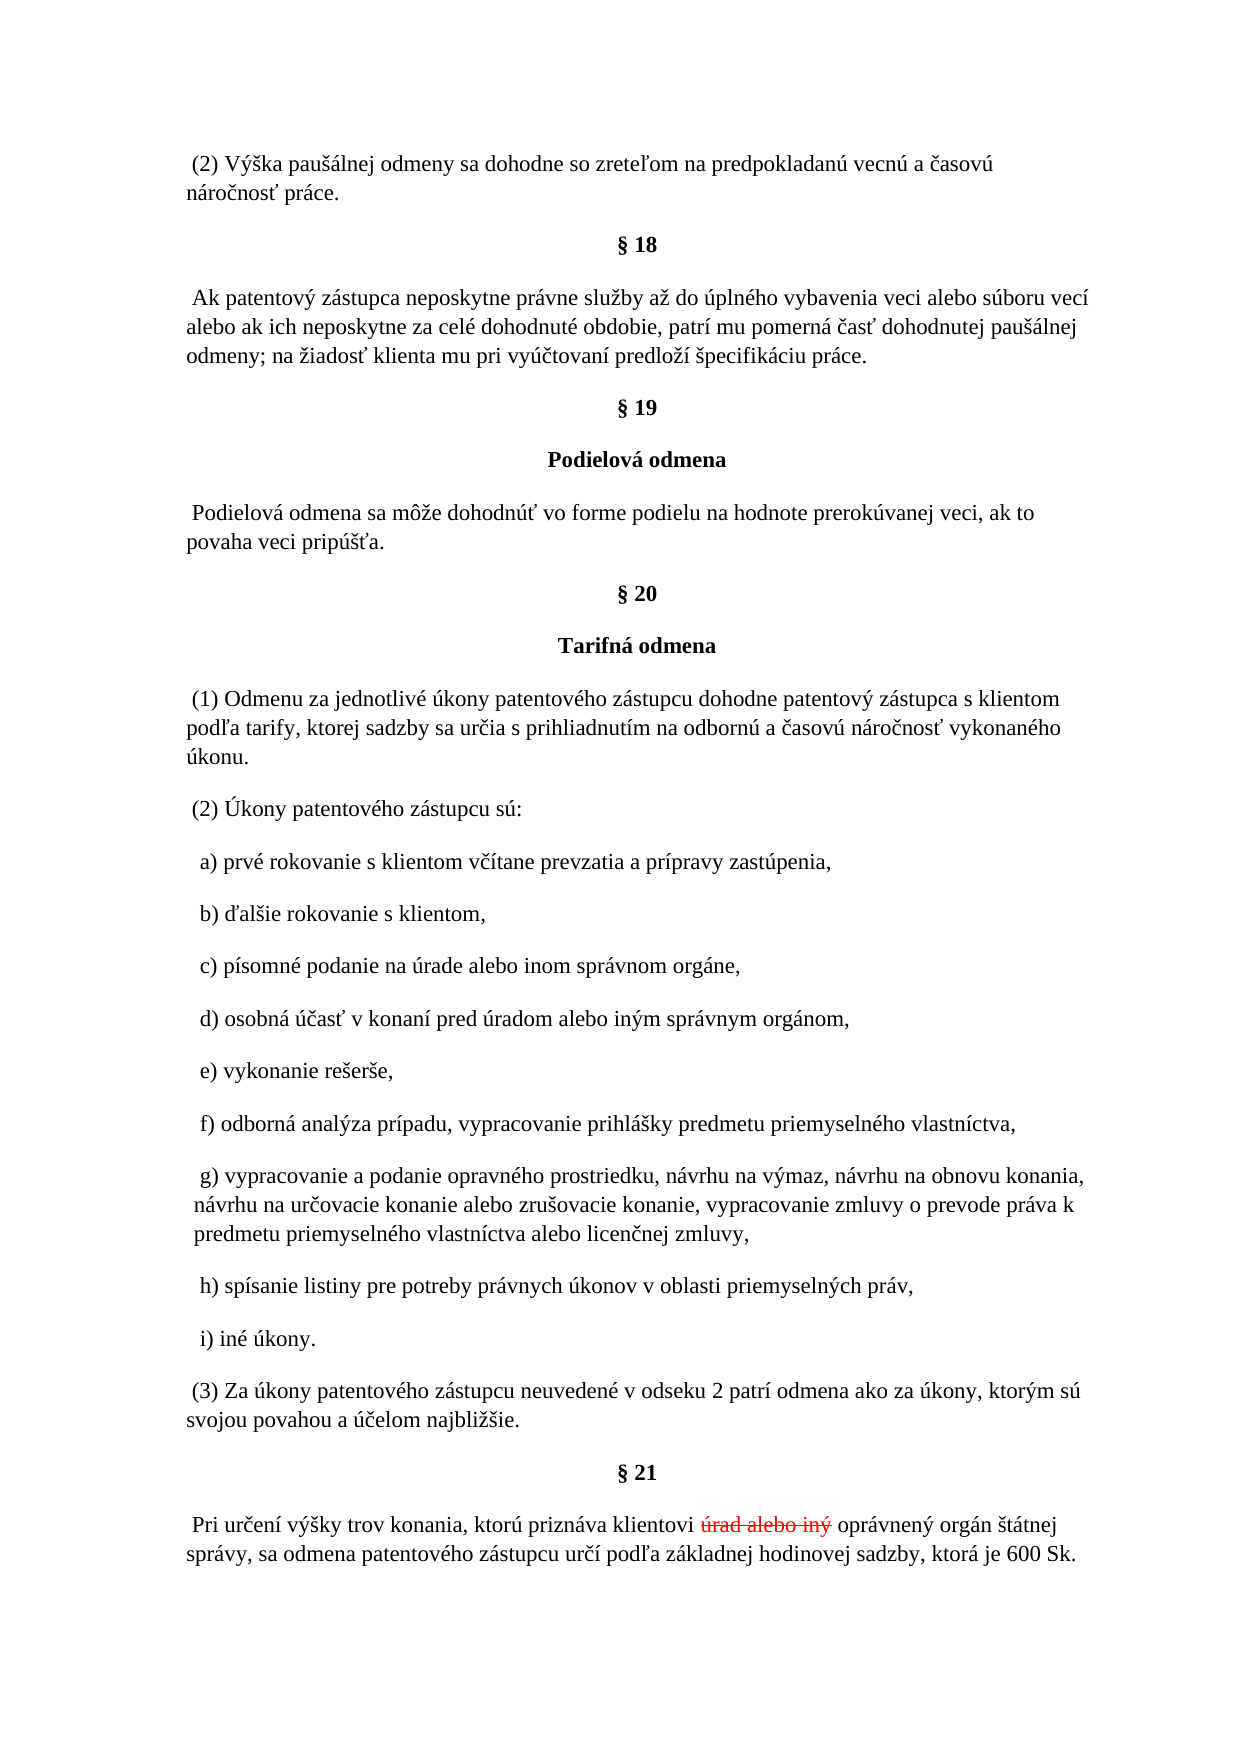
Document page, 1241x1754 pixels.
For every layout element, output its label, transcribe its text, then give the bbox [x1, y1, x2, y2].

text § 19 [178, 394, 1090, 420]
text c) písomné podanie na úrade alebo inom správnom orgáne, [194, 952, 1090, 979]
text Podielová odmena sa môže dohodnúť vo forme podielu na hodnote prerokúvanej veci, ak to povaha veci pripúšťa. [186, 499, 1090, 554]
text § 21 [178, 1458, 1090, 1485]
text i) iné úkony. [194, 1325, 1090, 1351]
text Ak patentový zástupca neposkytne právne služby až do úplného vybavenia veci alebo súboru vecí alebo ak ich neposkytne za celé dohodnuté obdobie, patrí mu pomerná časť dohodnutej paušálnej odmeny; na žiadosť klienta mu pri vyúčtovaní predloží špecifikáciu práce. [186, 284, 1090, 368]
text Podielová odmena [178, 446, 1090, 473]
text Pri určení výšky trov konania, ktorú priznáva klientovi úrad alebo iný oprávnený orgán štátnej správy, sa odmena patentového zástupcu určí podľa základnej hodinovej sadzby, ktorá je 600 Sk. [186, 1511, 1090, 1566]
text § 20 [178, 580, 1090, 607]
text f) odborná analýza prípadu, vypracovanie prihlášky predmetu priemyselného vlastníctva, [194, 1110, 1090, 1136]
text (2) Výška paušálnej odmeny sa dohodne so zreteľom na predpokladanú vecnú a časovú náročnosť práce. [186, 150, 1090, 205]
text § 18 [178, 231, 1090, 258]
text b) ďalšie rokovanie s klientom, [194, 900, 1090, 926]
text d) osobná účasť v konaní pred úradom alebo iným správnym orgánom, [194, 1005, 1090, 1031]
text g) vypracovanie a podanie opravného prostriedku, návrhu na výmaz, návrhu na obnovu konania, návrhu na určovacie konanie alebo zrušovacie konanie, vypracovanie zmluvy o prevode práva k predmetu priemyselného vlastníctva alebo licenčnej zmluvy, [194, 1162, 1090, 1246]
text a) prvé rokovanie s klientom včítane prevzatia a prípravy zastúpenia, [194, 848, 1090, 874]
text Tarifná odmena [178, 633, 1090, 659]
text (2) Úkony patentového zástupcu sú: [186, 795, 1090, 822]
text h) spísanie listiny pre potreby právnych úkonov v oblasti priemyselných práv, [194, 1272, 1090, 1299]
text e) vykonanie rešerše, [194, 1057, 1090, 1084]
text (1) Odmenu za jednotlivé úkony patentového zástupcu dohodne patentový zástupca s klientom podľa tarify, ktorej sadzby sa určia s prihliadnutím na odbornú a časovú náročnosť vykonaného úkonu. [186, 685, 1090, 769]
text (3) Za úkony patentového zástupcu neuvedené v odseku 2 patrí odmena ako za úkony, ktorým sú svojou povahou a účelom najbližšie. [186, 1377, 1090, 1432]
